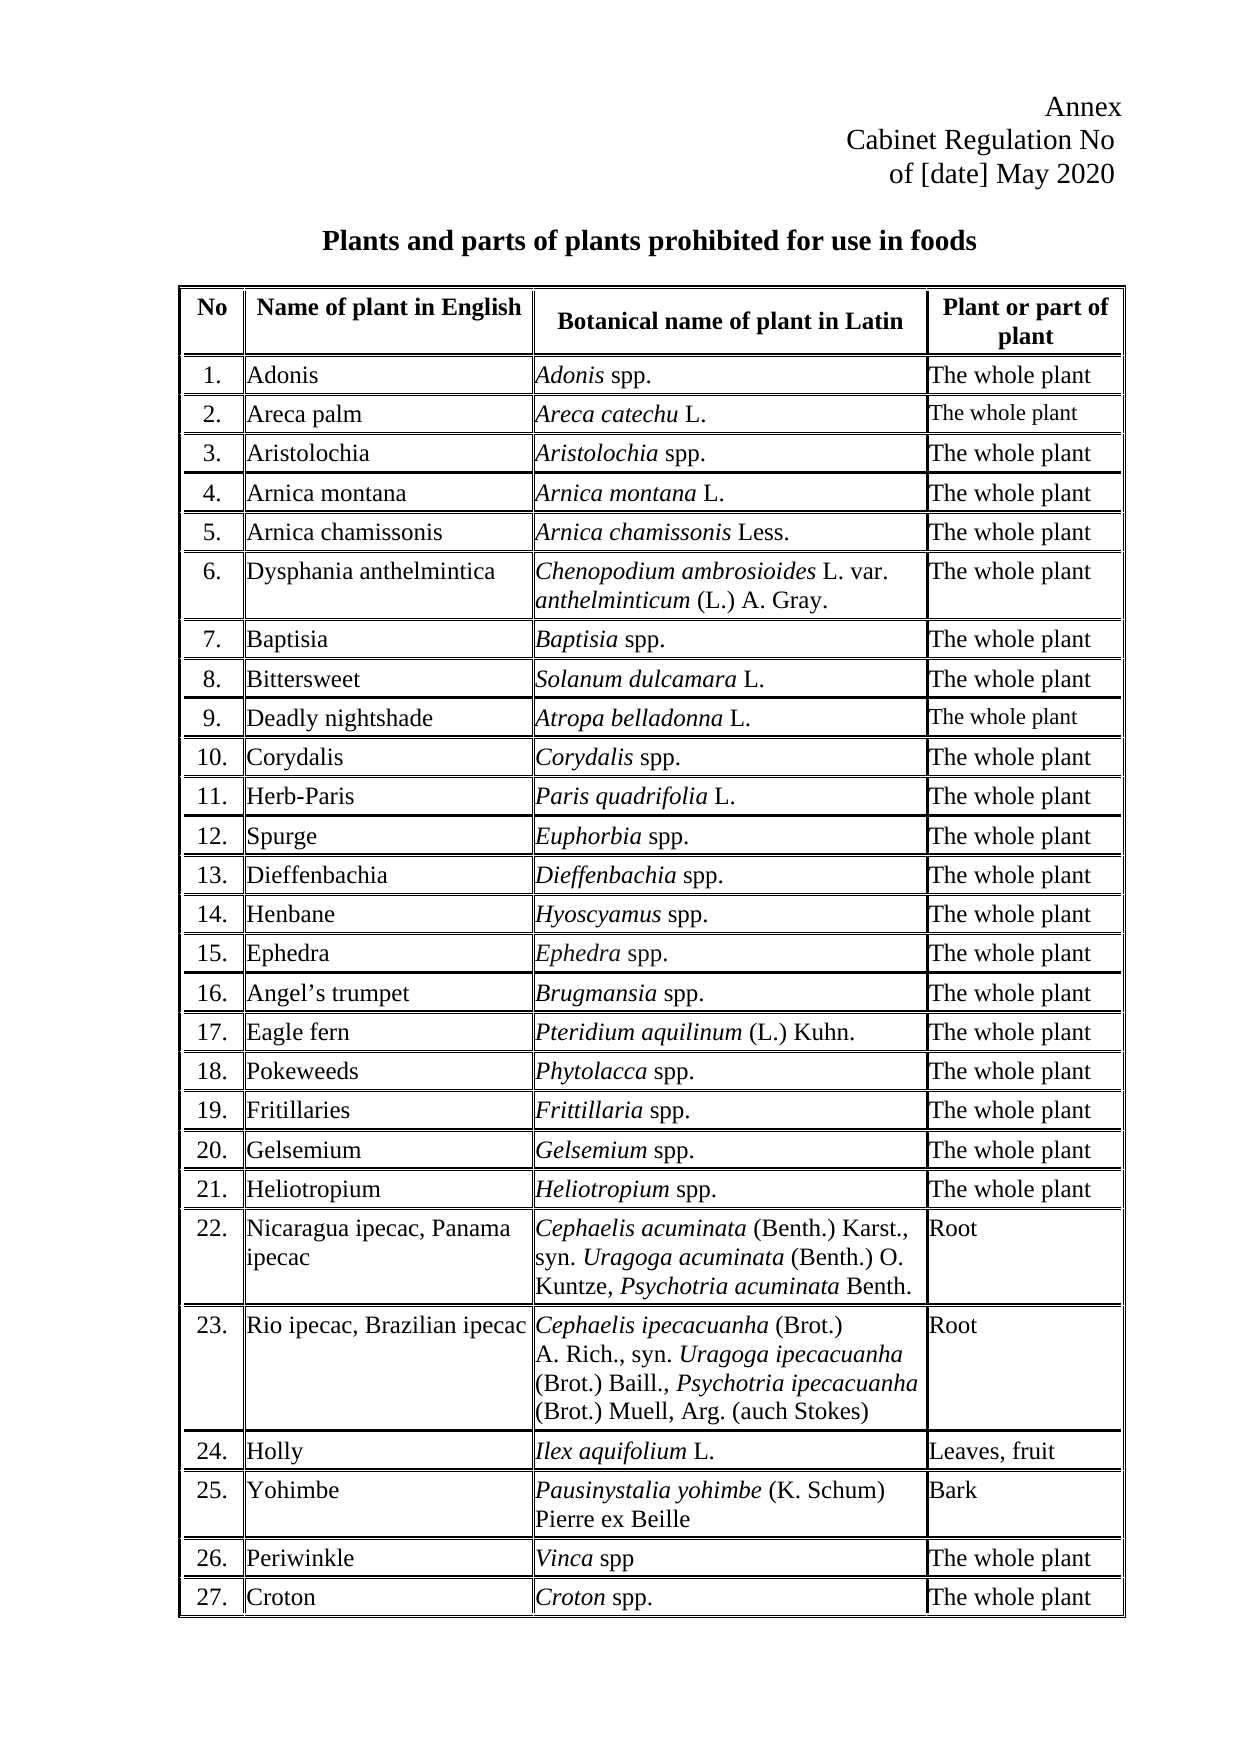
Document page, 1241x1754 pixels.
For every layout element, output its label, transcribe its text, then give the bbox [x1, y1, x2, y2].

table_cell Adonis spp. [535, 357, 926, 392]
table_cell Ilex aquifolium L. [535, 1432, 926, 1468]
table_cell Periwinkle [246, 1540, 532, 1575]
table_cell Root [929, 1303, 1123, 1429]
table_cell Euphorbia spp. [535, 817, 926, 853]
table_cell The whole plant [929, 775, 1123, 814]
table_cell Ephedra [246, 935, 532, 971]
table_cell Bittersweet [246, 660, 532, 696]
table_cell 2. [181, 393, 243, 432]
table_cell 26. [181, 1536, 243, 1575]
table_cell Deadly nightshade [246, 699, 532, 735]
table_cell Spurge [246, 817, 532, 853]
table_cell Paris quadrifolia L. [535, 778, 926, 814]
table_cell Heliotropium spp. [535, 1171, 926, 1207]
table_cell The whole plant [929, 393, 1123, 432]
table_cell Gelsemium spp. [535, 1132, 926, 1167]
table_cell Arnica montana L. [535, 474, 926, 510]
table_cell Pteridium aquilinum (L.) Kuhn. [535, 1014, 926, 1049]
table_cell The whole plant [929, 1010, 1123, 1049]
table_cell 9. [181, 696, 243, 735]
table_cell Yohimbe [246, 1472, 532, 1536]
table_cell 7. [181, 618, 243, 657]
table_header No [181, 289, 245, 353]
table_cell Vinca spp [535, 1540, 926, 1575]
table_cell The whole plant [929, 353, 1123, 392]
table_cell Cephaelis ipecacuanha (Brot.) A. Rich., syn. Uragoga ipecacuanha (Brot.) Baill., Psychotria ipecacuanha (Brot.) Muell, Arg. (auch Stokes) [535, 1307, 926, 1429]
table_cell Frittillaria spp. [535, 1092, 926, 1128]
table_cell The whole plant [927, 432, 1124, 471]
table_cell The whole plant [929, 1167, 1123, 1207]
table_cell Leaves, fruit [929, 1429, 1123, 1468]
table_cell Hyoscyamus spp. [535, 896, 926, 932]
table_cell Chenopodium ambrosioides L. var. anthelminticum (L.) A. Gray. [535, 553, 926, 617]
table_cell The whole plant [929, 550, 1123, 617]
table_cell Croton [245, 1579, 533, 1615]
table_cell Nicaragua ipecac, Panama ipecac [246, 1210, 532, 1303]
table_cell The whole plant [929, 735, 1123, 774]
table_cell The whole plant [927, 1089, 1124, 1128]
table_cell Henbane [246, 896, 532, 932]
table_cell 13. [181, 853, 243, 892]
table_cell Areca catechu L. [535, 396, 926, 432]
table_cell Dieffenbachia spp. [535, 857, 926, 892]
table_cell Holly [246, 1432, 532, 1468]
table_header Plant or part of plant [927, 289, 1123, 353]
table_cell 14. [181, 893, 243, 932]
table_cell The whole plant [929, 893, 1123, 932]
table_cell The whole plant [929, 1128, 1123, 1167]
table_cell 16. [181, 971, 243, 1010]
table_cell The whole plant [929, 696, 1123, 735]
table_cell 21. [181, 1167, 243, 1207]
table_cell 4. [181, 471, 243, 510]
table_cell The whole plant [929, 1536, 1123, 1575]
table_cell Arnica chamissonis [246, 514, 532, 549]
table_cell 8. [180, 657, 245, 696]
table_cell 6. [181, 550, 243, 617]
table_cell 10. [181, 735, 243, 774]
table_cell Arnica montana [246, 474, 532, 510]
table_cell 24. [181, 1429, 243, 1468]
table_cell Adonis [246, 357, 532, 392]
table_cell The whole plant [927, 932, 1124, 971]
table_cell 23. [181, 1303, 243, 1429]
table_cell Pokeweeds [246, 1053, 532, 1089]
table_cell Corydalis [246, 739, 532, 774]
table_cell 20. [181, 1128, 243, 1167]
table_cell Ephedra spp. [535, 935, 926, 971]
table_cell Eagle fern [246, 1014, 532, 1049]
table_cell The whole plant [927, 1575, 1123, 1615]
table_header Botanical name of plant in Latin [534, 287, 927, 353]
table_cell Brugmansia spp. [535, 974, 926, 1010]
table_cell Rio ipecac, Brazilian ipecac [246, 1307, 532, 1429]
table_cell Phytolacca spp. [535, 1053, 926, 1089]
table_cell Herb-Paris [246, 778, 532, 814]
table_cell Fritillaries [246, 1092, 532, 1128]
text Annex Cabinet Regulation No of [date] May 2020 [177, 89, 1122, 189]
table_cell 19. [180, 1089, 245, 1128]
table_cell 18. [181, 1050, 243, 1089]
table_cell Cephaelis acuminata (Benth.) Karst., syn. Uragoga acuminata (Benth.) O. Kuntze, Psychotria acuminata Benth. [535, 1210, 926, 1303]
table_cell Angel’s trumpet [246, 974, 532, 1010]
table_cell 5. [181, 510, 243, 549]
table_cell The whole plant [929, 814, 1123, 853]
table_cell Aristolochia [246, 435, 532, 471]
table_cell 22. [180, 1207, 245, 1303]
table_cell 17. [181, 1010, 243, 1049]
text Plants and parts of plants prohibited for use in foods [177, 223, 1122, 256]
table_cell Pausinystalia yohimbe (K. Schum) Pierre ex Beille [535, 1472, 926, 1536]
table_cell Baptisia spp. [535, 621, 926, 657]
table_cell Baptisia [246, 621, 532, 657]
table_cell The whole plant [929, 471, 1123, 510]
table_cell Gelsemium [246, 1132, 532, 1167]
table_cell Solanum dulcamara L. [535, 660, 926, 696]
table_cell Heliotropium [246, 1171, 532, 1207]
table_cell 12. [181, 814, 243, 853]
table_cell The whole plant [929, 510, 1123, 549]
table_cell Bark [929, 1468, 1123, 1536]
table_cell Corydalis spp. [535, 739, 926, 774]
table_cell Atropa belladonna L. [535, 699, 926, 735]
table_cell 3. [180, 432, 245, 471]
table_cell Arnica chamissonis Less. [535, 514, 926, 549]
table_cell Root [927, 1207, 1124, 1303]
table_cell Areca palm [246, 396, 532, 432]
table_cell Aristolochia spp. [535, 435, 926, 471]
table_cell The whole plant [927, 657, 1124, 696]
table_cell 1. [181, 353, 243, 392]
table_cell Dysphania anthelmintica [246, 553, 532, 617]
table_cell Croton spp. [534, 1579, 927, 1615]
table_cell The whole plant [929, 1050, 1123, 1089]
table_cell Dieffenbachia [246, 857, 532, 892]
table_cell 27. [181, 1575, 245, 1615]
table_cell 25. [181, 1468, 243, 1536]
table_cell The whole plant [929, 618, 1123, 657]
table_header Name of plant in English [245, 289, 533, 353]
table_cell 15. [180, 932, 245, 971]
table_cell The whole plant [929, 853, 1123, 892]
table_cell 11. [181, 775, 243, 814]
table_cell The whole plant [929, 971, 1123, 1010]
